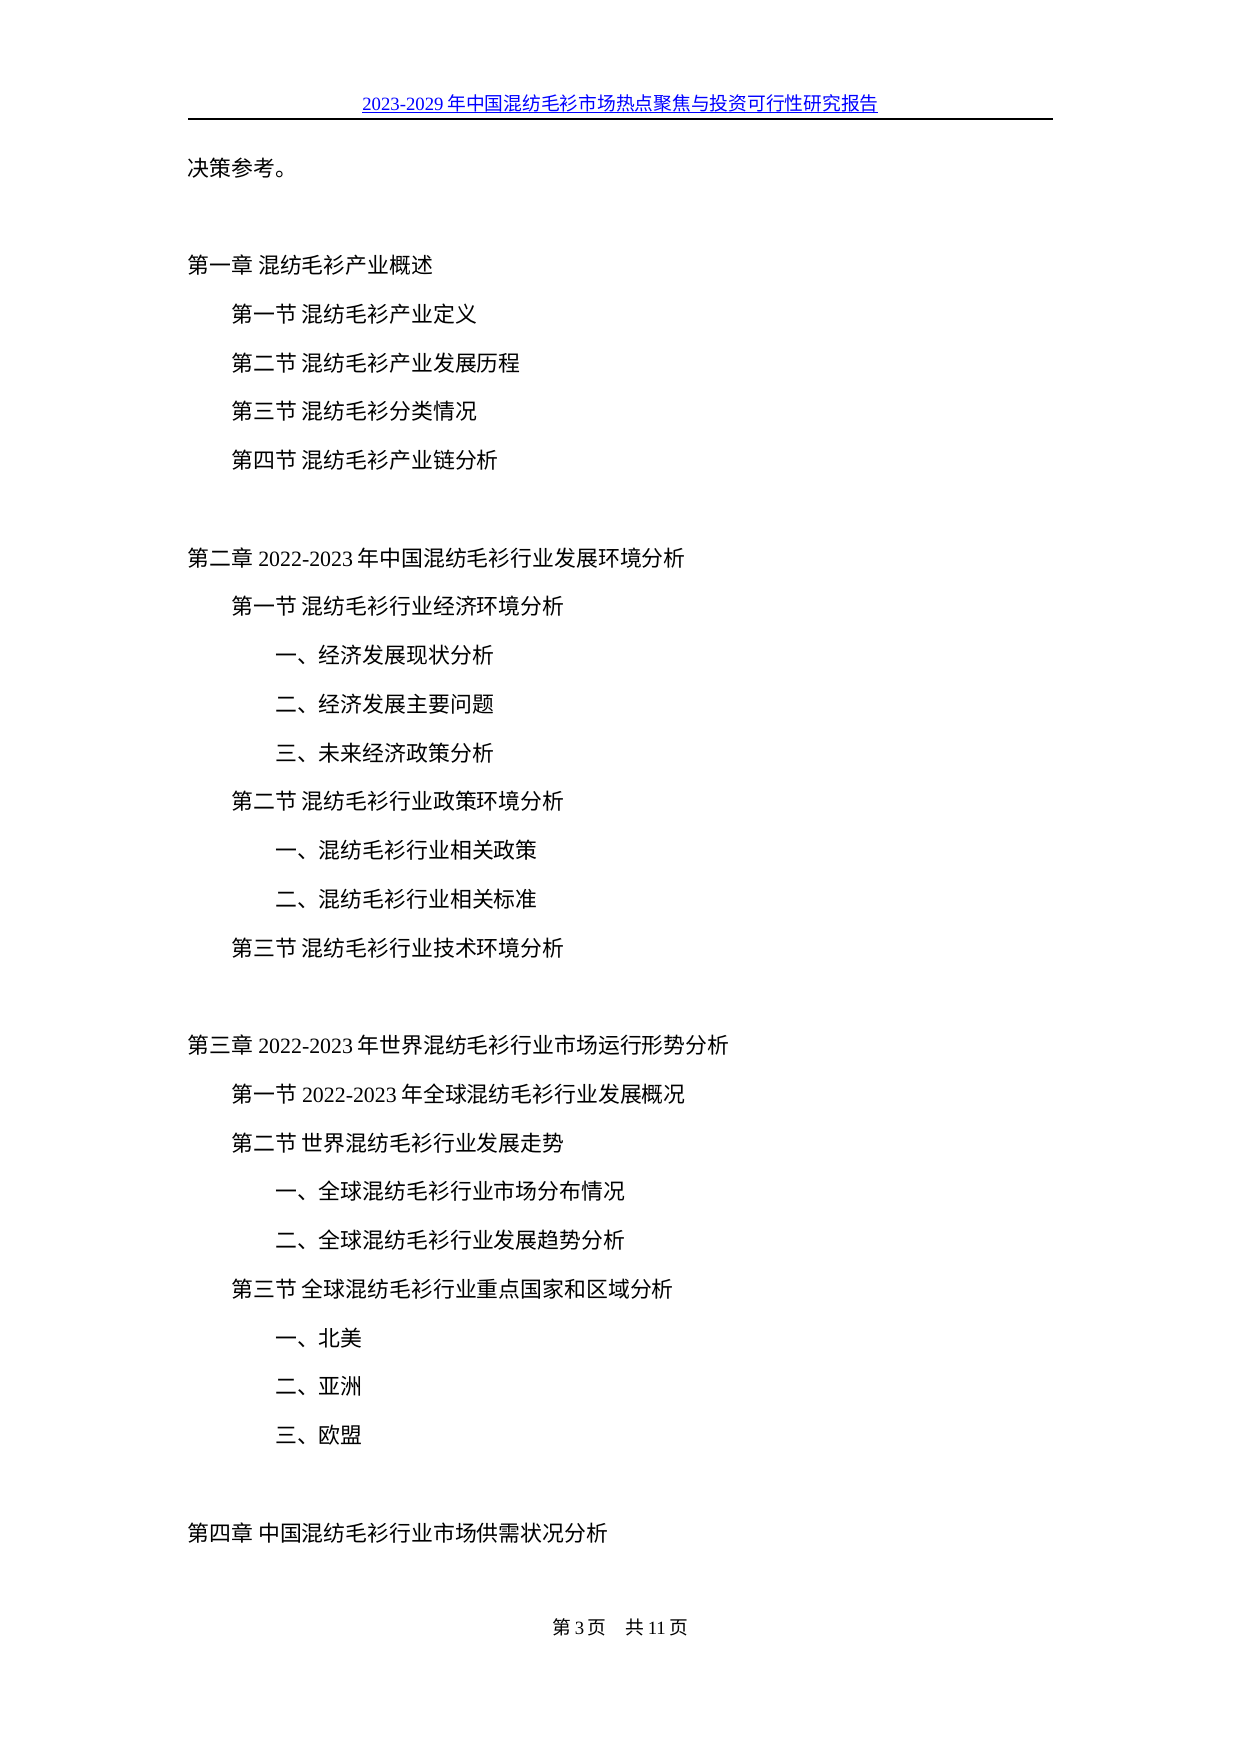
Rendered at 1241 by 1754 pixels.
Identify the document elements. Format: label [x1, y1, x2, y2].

text [187, 150, 1053, 1548]
